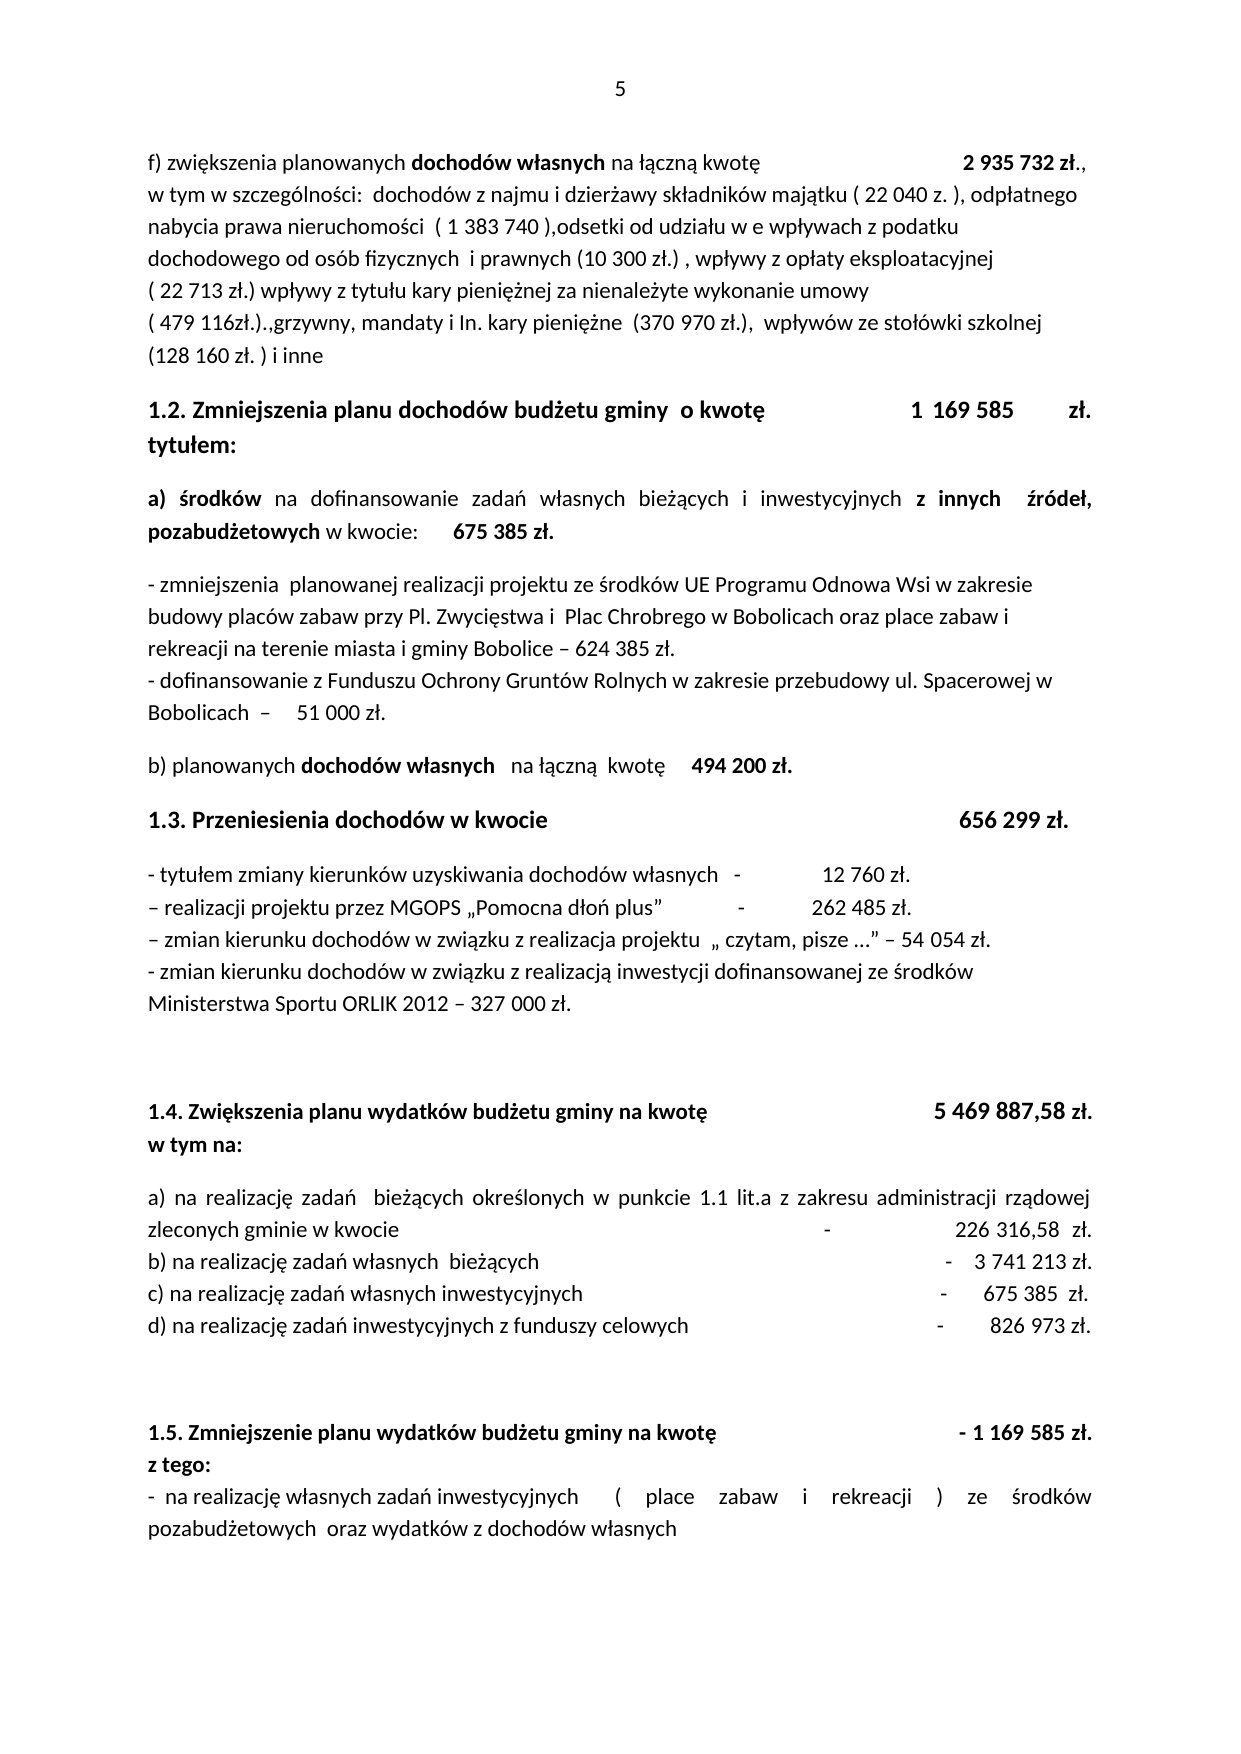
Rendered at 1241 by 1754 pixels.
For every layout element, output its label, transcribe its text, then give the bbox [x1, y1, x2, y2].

text 1.3. Przeniesienia dochodów w kwocie 656 299 zł. [148, 804, 1093, 835]
text 1.4. Zwiększenia planu wydatków budżetu gminy na kwotę 5 469 887,58 zł. w tym na: [148, 1095, 1093, 1158]
text b) planowanych dochodów własnych na łączną kwotę 494 200 zł. [148, 752, 1093, 779]
text a) na realizację zadań bieżących określonych w punkcie 1.1 lit.a z zakresu administracji rządowej zleconych gminie w kwocie - 226 316,58 zł. b) na realizację zadań własnych bieżących - 3 741 213 zł. c) na realizację zadań własnych inwestycyjnych - 675 385 zł. d) na realizację zadań inwestycyjnych z funduszy celowych - 826 973 zł. [148, 1183, 1093, 1340]
text - zmniejszenia planowanej realizacji projektu ze środków UE Programu Odnowa Wsi w zakresie budowy placów zabaw przy Pl. Zwycięstwa i Plac Chrobrego w Bobolicach oraz place zabaw i rekreacji na terenie miasta i gminy Bobolice – 624 385 zł. - dofinansowanie z Funduszu Ochrony Gruntów Rolnych w zakresie przebudowy ul. Spacerowej w Bobolicach – 51 000 zł. [148, 570, 1093, 727]
text a) środków na dofinansowanie zadań własnych bieżących i inwestycyjnych z innych źródeł, pozabudżetowych w kwocie: 675 385 zł. [148, 484, 1093, 545]
text 1.5. Zmniejszenie planu wydatków budżetu gminy na kwotę - 1 169 585 zł. z tego: - na realizację własnych zadań inwestycyjnych ( place zabaw i rekreacji ) ze środków pozabudżetowych oraz wydatków z dochodów własnych [148, 1418, 1093, 1574]
text 1.2. Zmniejszenia planu dochodów budżetu gminy o kwotę 1 169 585 zł. tytułem: [148, 394, 1093, 459]
text f) zwiększenia planowanych dochodów własnych na łączną kwotę 2 935 732 zł., w tym w szczególności: dochodów z najmu i dzierżawy składników majątku ( 22 040 z. ), odpłatnego nabycia prawa nieruchomości ( 1 383 740 ),odsetki od udziału w e wpływach z podatku dochodowego od osób fizycznych i prawnych (10 300 zł.) , wpływy z opłaty eksploatacyjnej ( 22 713 zł.) wpływy z tytułu kary pieniężnej za nienależyte wykonanie umowy ( 479 116zł.).,grzywny, mandaty i In. kary pieniężne (370 970 zł.), wpływów ze stołówki szkolnej (128 160 zł. ) i inne [148, 148, 1093, 369]
text - tytułem zmiany kierunków uzyskiwania dochodów własnych - 12 760 zł. – realizacji projektu przez MGOPS „Pomocna dłoń plus” - 262 485 zł. – zmian kierunku dochodów w związku z realizacja projektu „ czytam, pisze …” – 54 054 zł. - zmian kierunku dochodów w związku z realizacją inwestycji dofinansowanej ze środków Ministerstwa Sportu ORLIK 2012 – 327 000 zł. [148, 860, 1093, 1017]
